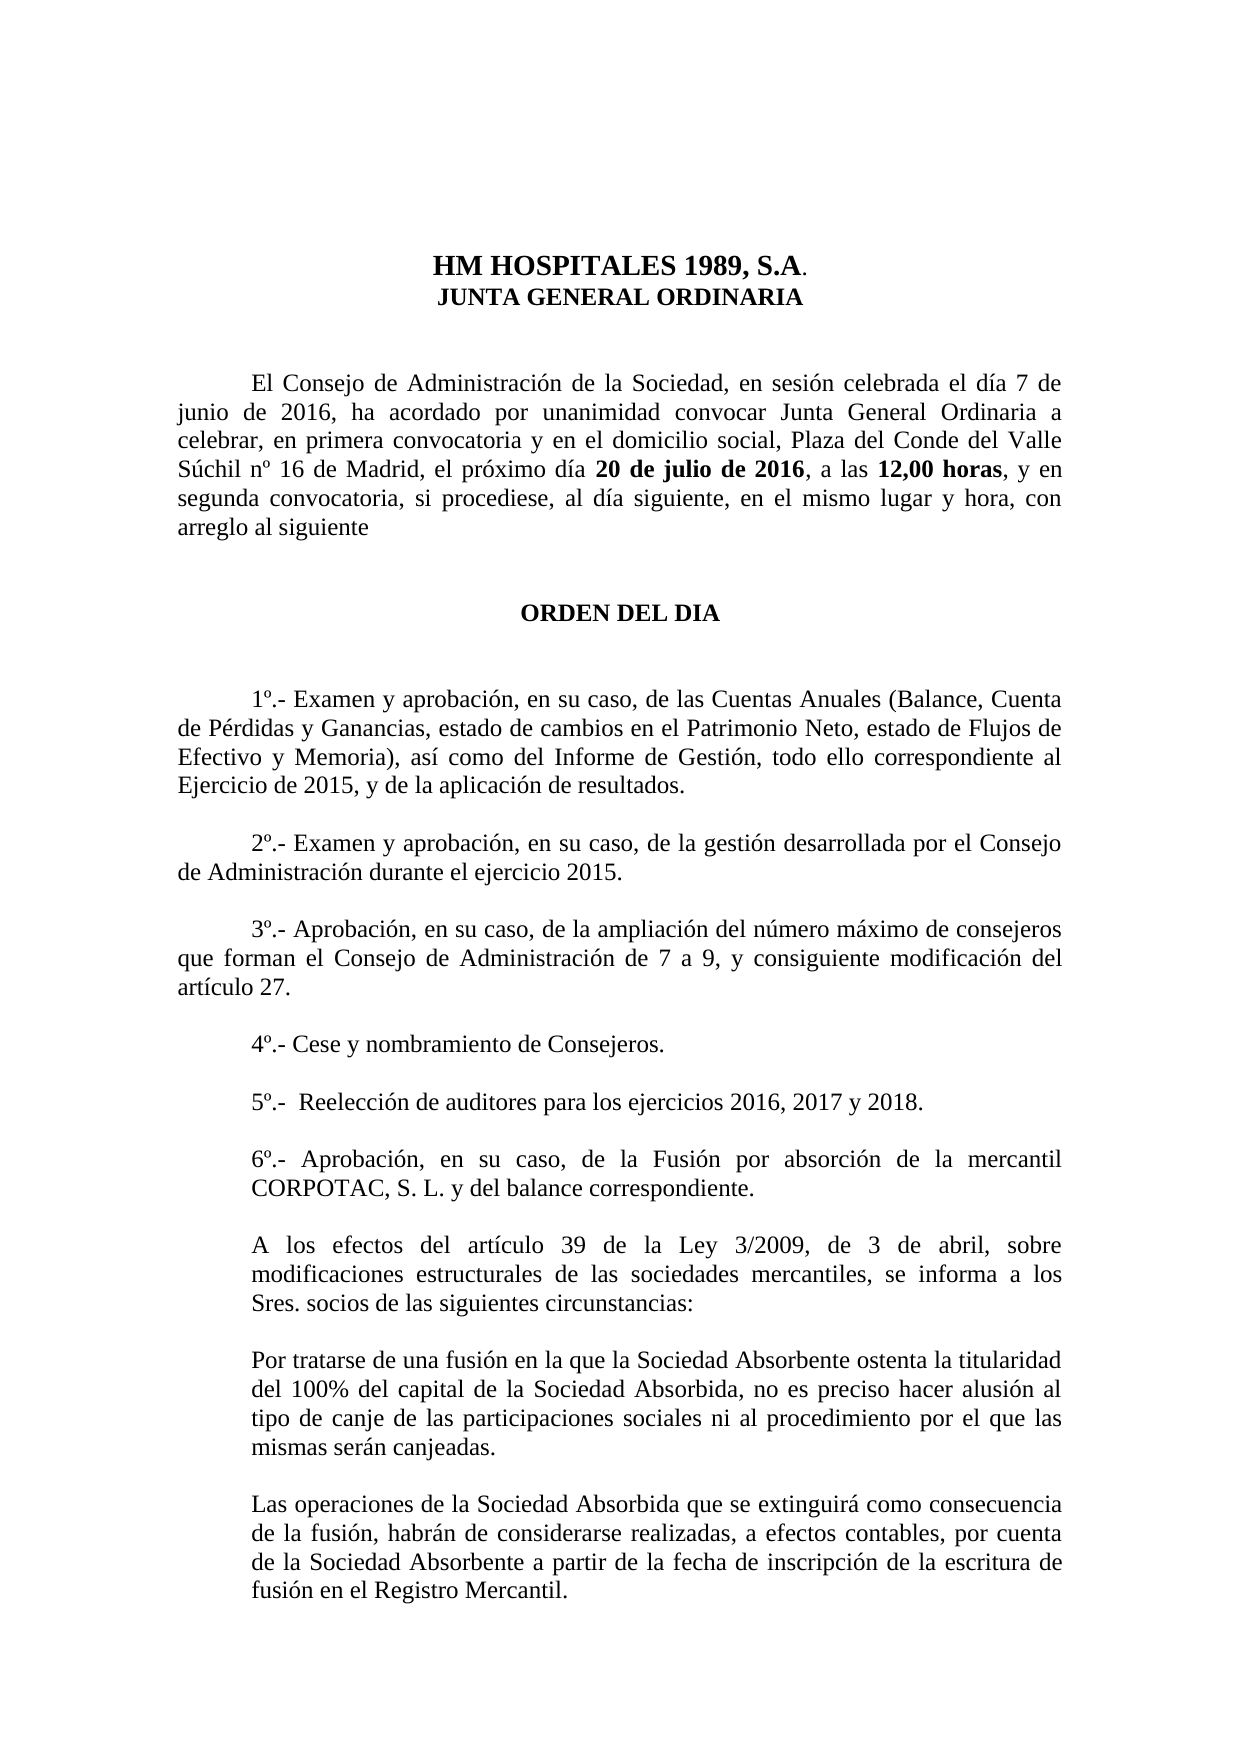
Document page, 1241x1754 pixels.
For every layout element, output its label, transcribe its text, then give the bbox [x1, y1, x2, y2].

text 1º.- Examen y aprobación, en su caso, de las Cuentas Anuales (Balance, Cuenta de Pérdidas y Ganancias, estado de cambios en el Patrimonio Neto, estado de Flujos de Efectivo y Memoria), así como del Informe de Gestión, todo ello correspondiente al Ejercicio de 2015, y de la aplicación de resultados. [177, 684, 1063, 799]
text 6º.- Aprobación, en su caso, de la Fusión por absorción de la mercantil CORPOTAC, S. L. y del balance correspondiente. [251, 1144, 1063, 1202]
text El Consejo de Administración de la Sociedad, en sesión celebrada el día 7 de junio de 2016, ha acordado por unanimidad convocar Junta General Ordinaria a celebrar, en primera convocatoria y en el domicilio social, Plaza del Conde del Valle Súchil nº 16 de Madrid, el próximo día 20 de julio de 2016, a las 12,00 horas, y en segunda convocatoria, si procediese, al día siguiente, en el mismo lugar y hora, con arreglo al siguiente [177, 368, 1063, 541]
text 2º.- Examen y aprobación, en su caso, de la gestión desarrollada por el Consejo de Administración durante el ejercicio 2015. [177, 828, 1063, 886]
text HM HOSPITALES 1989, S.A. [177, 248, 1063, 282]
subtitle ORDEN DEL DIA [177, 598, 1063, 627]
subtitle JUNTA GENERAL ORDINARIA [177, 282, 1063, 311]
text A los efectos del artículo 39 de la Ley 3/2009, de 3 de abril, sobre modificaciones estructurales de las sociedades mercantiles, se informa a los Sres. socios de las siguientes circunstancias: [251, 1231, 1063, 1317]
text 4º.- Cese y nombramiento de Consejeros. [177, 1029, 1063, 1058]
text 3º.- Aprobación, en su caso, de la ampliación del número máximo de consejeros que forman el Consejo de Administración de 7 a 9, y consiguiente modificación del artículo 27. [177, 914, 1063, 1001]
text Las operaciones de la Sociedad Absorbida que se extinguirá como consecuencia de la fusión, habrán de considerarse realizadas, a efectos contables, por cuenta de la Sociedad Absorbente a partir de la fecha de inscripción de la escritura de fusión en el Registro Mercantil. [251, 1489, 1063, 1604]
text 5º.- Reelección de auditores para los ejercicios 2016, 2017 y 2018. [177, 1087, 1063, 1116]
text Por tratarse de una fusión en la que la Sociedad Absorbente ostenta la titularidad del 100% del capital de la Sociedad Absorbida, no es preciso hacer alusión al tipo de canje de las participaciones sociales ni al procedimiento por el que las mismas serán canjeadas. [251, 1346, 1063, 1461]
